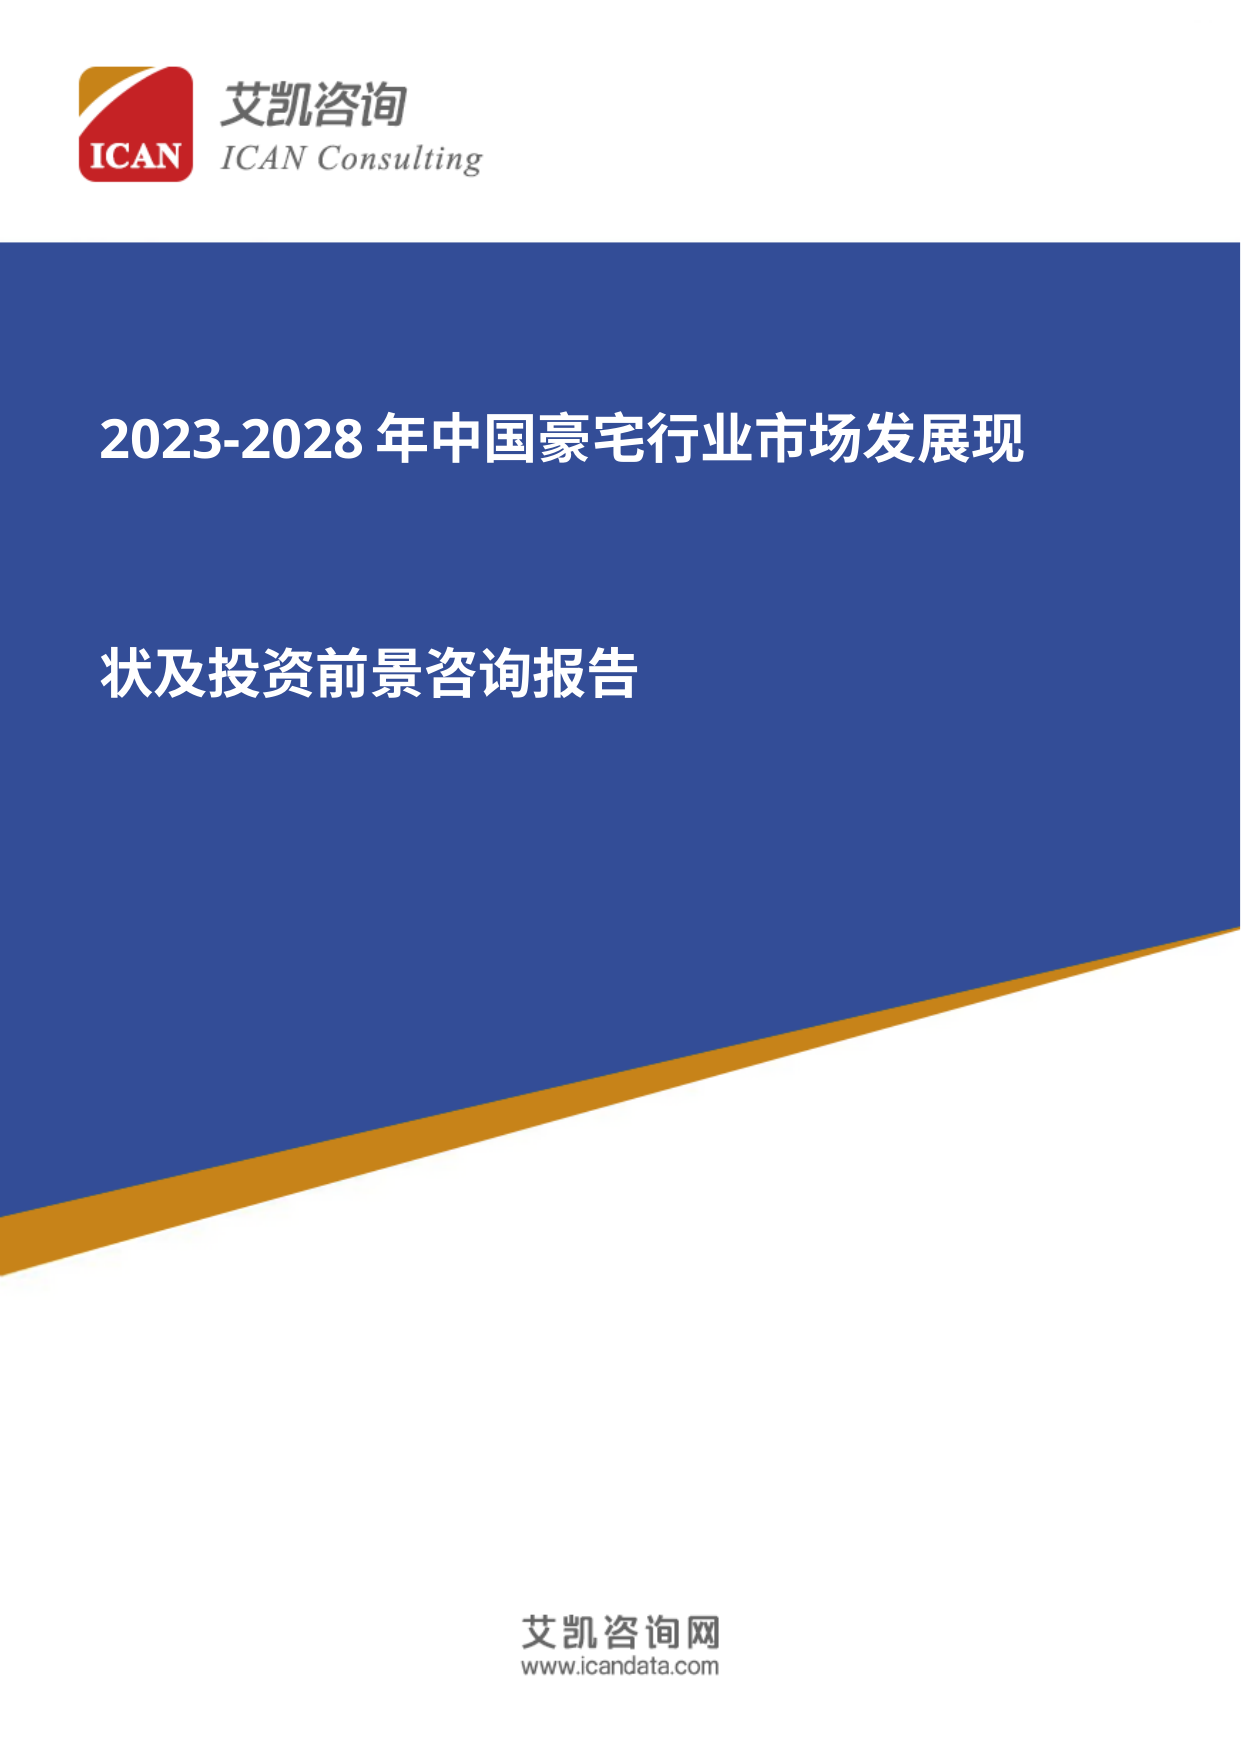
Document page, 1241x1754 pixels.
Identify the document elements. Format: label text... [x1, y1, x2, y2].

picture [0, 5, 1241, 1754]
subtitle 2023-2028年中国豪宅行业市场发展现状及投资前景咨询报告 [99, 386, 1053, 718]
